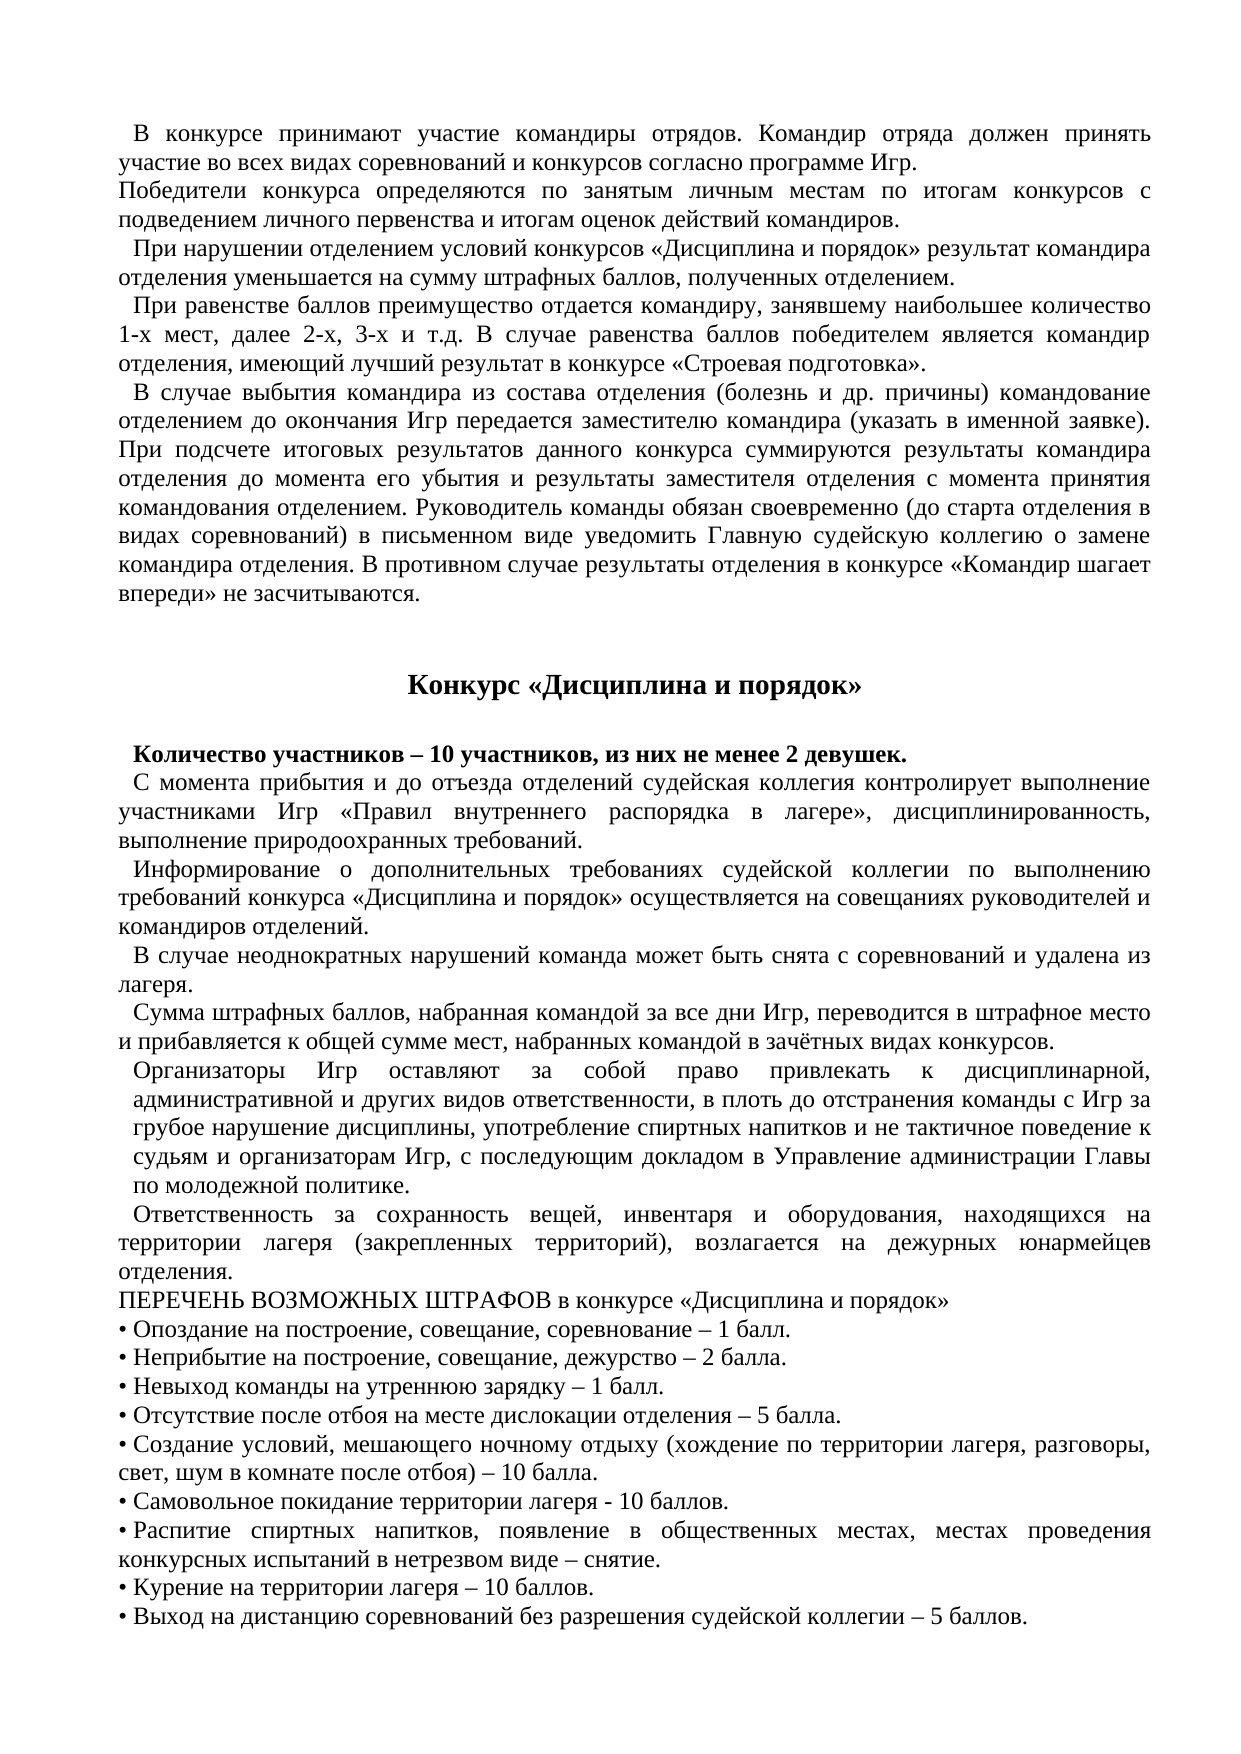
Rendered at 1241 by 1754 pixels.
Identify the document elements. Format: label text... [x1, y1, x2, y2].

text С момента прибытия и до отъезда отделений судейская коллегия контролирует выполнение участниками Игр «Правил внутреннего распорядка в лагере», дисциплинированность, выполнение природоохранных требований. [118, 767, 1152, 854]
text Ответственность за сохранность вещей, инвентаря и оборудования, находящихся на территории лагеря (закрепленных территорий), возлагается на дежурных юнармейцев отделения. [118, 1199, 1152, 1285]
text Сумма штрафных баллов, набранная командой за все дни Игр, переводится в штрафное место и прибавляется к общей сумме мест, набранных командой в зачётных видах конкурсов. [118, 997, 1152, 1055]
text В конкурсе принимают участие командиры отрядов. Командир отряда должен принять участие во всех видах соревнований и конкурсов согласно программе Игр. [118, 118, 1152, 176]
text • Самовольное покидание территории лагеря - 10 баллов. [118, 1486, 1152, 1515]
text ПЕРЕЧЕНЬ ВОЗМОЖНЫХ ШТРАФОВ в конкурсе «Дисциплина и порядок» [118, 1285, 1152, 1314]
text • Распитие спиртных напитков, появление в общественных местах, местах проведения конкурсных испытаний в нетрезвом виде – снятие. [118, 1515, 1152, 1572]
text • Невыход команды на утреннюю зарядку – 1 балл. [118, 1371, 1152, 1400]
text Информирование о дополнительных требованиях судейской коллегии по выполнению требований конкурса «Дисциплина и порядок» осуществляется на совещаниях руководителей и командиров отделений. [118, 854, 1152, 940]
text • Опоздание на построение, совещание, соревнование – 1 балл. [118, 1314, 1152, 1342]
text • Курение на территории лагеря – 10 баллов. [118, 1572, 1152, 1601]
text Победители конкурса определяются по занятым личным местам по итогам конкурсов с подведением личного первенства и итогам оценок действий командиров. [118, 176, 1152, 233]
text В случае выбытия командира из состава отделения (болезнь и др. причины) командование отделением до окончания Игр передается заместителю командира (указать в именной заявке). При подсчете итоговых результатов данного конкурса суммируются результаты командира отделения до момента его убытия и результаты заместителя отделения с момента принятия командования отделением. Руководитель команды обязан своевременно (до старта отделения в видах соревнований) в письменном виде уведомить Главную судейскую коллегию о замене командира отделения. В противном случае результаты отделения в конкурсе «Командир шагает впереди» не засчитываются. [118, 377, 1152, 607]
text Конкурс «Дисциплина и порядок» [118, 667, 1152, 700]
text В случае неоднократных нарушений команда может быть снята с соревнований и удалена из лагеря. [118, 940, 1152, 997]
text • Отсутствие после отбоя на месте дислокации отделения – 5 балла. [118, 1400, 1152, 1429]
text Организаторы Игр оставляют за собой право привлекать к дисциплинарной, административной и других видов ответственности, в плоть до отстранения команды с Игр за грубое нарушение дисциплины, употребление спиртных напитков и не тактичное поведение к судьям и организаторам Игр, с последующим докладом в Управление администрации Главы по молодежной политике. [133, 1055, 1152, 1199]
text • Создание условий, мешающего ночному отдыху (хождение по территории лагеря, разговоры, свет, шум в комнате после отбоя) – 10 балла. [118, 1429, 1152, 1486]
text • Неприбытие на построение, совещание, дежурство – 2 балла. [118, 1342, 1152, 1371]
text • Выход на дистанцию соревнований без разрешения судейской коллегии – 5 баллов. [118, 1601, 1152, 1630]
text При нарушении отделением условий конкурсов «Дисциплина и порядок» результат командира отделения уменьшается на сумму штрафных баллов, полученных отделением. [118, 233, 1152, 291]
text При равенстве баллов преимущество отдается командиру, занявшему наибольшее количество 1-х мест, далее 2-х, 3-х и т.д. В случае равенства баллов победителем является командир отделения, имеющий лучший результат в конкурсе «Строевая подготовка». [118, 291, 1152, 377]
text Количество участников – 10 участников, из них не менее 2 девушек. [118, 739, 1152, 767]
